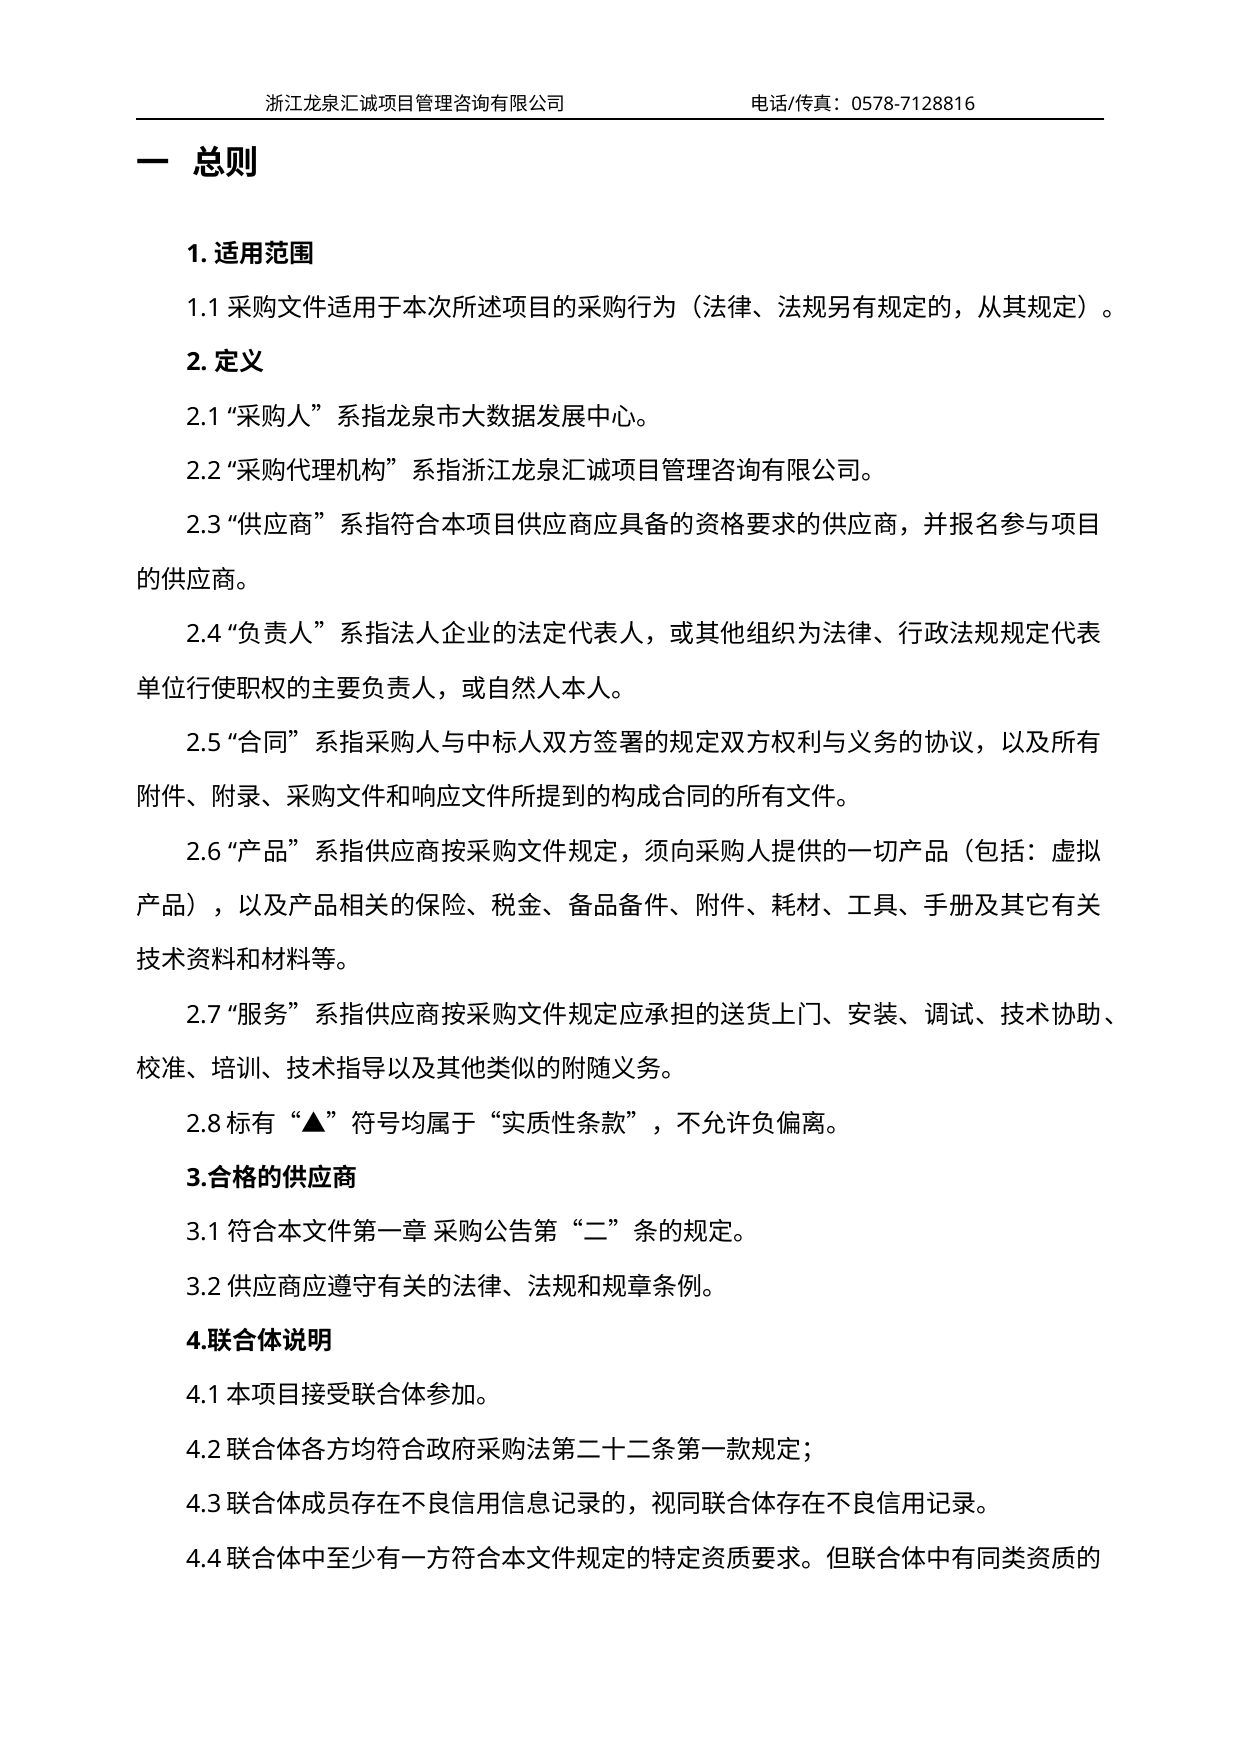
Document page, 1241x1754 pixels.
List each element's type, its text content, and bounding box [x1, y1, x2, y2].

text 1.1 采购文件适用于本次所述项目的采购行为（法律、法规另有规定的，从其规定）。 [136, 287, 1104, 324]
text 2. 定义 [136, 342, 1104, 378]
text 4.1本项目接受联合体参加。 [136, 1375, 1104, 1411]
text 2.5 “合同”系指采购人与中标人双方签署的规定双方权利与义务的协议，以及所有附件、附录、采购文件和响应文件所提到的构成合同的所有文件。 [136, 722, 1104, 813]
text 2.1 “采购人”系指龙泉市大数据发展中心。 [136, 396, 1104, 432]
text 2.8标有“▲”符号均属于“实质性条款”，不允许负偏离。 [136, 1103, 1104, 1139]
text 2.4 “负责人”系指法人企业的法定代表人，或其他组织为法律、行政法规规定代表单位行使职权的主要负责人，或自然人本人。 [136, 614, 1104, 704]
subtitle 一 总则 [136, 136, 1104, 184]
text 3.2 供应商应遵守有关的法律、法规和规章条例。 [136, 1266, 1104, 1302]
text 2.6 “产品”系指供应商按采购文件规定，须向采购人提供的一切产品（包括：虚拟产品），以及产品相关的保险、税金、备品备件、附件、耗材、工具、手册及其它有关技术资料和材料等。 [136, 831, 1104, 976]
text 4.3联合体成员存在不良信用信息记录的，视同联合体存在不良信用记录。 [136, 1484, 1104, 1520]
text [136, 1538, 1104, 1574]
text 2.7 “服务”系指供应商按采购文件规定应承担的送货上门、安装、调试、技术协助、校准、培训、技术指导以及其他类似的附随义务。 [136, 994, 1104, 1085]
text 2.2 “采购代理机构”系指浙江龙泉汇诚项目管理咨询有限公司。 [136, 451, 1104, 487]
text 4.2联合体各方均符合政府采购法第二十二条第一款规定； [136, 1429, 1104, 1466]
text 3.1 符合本文件第一章 采购公告第“二”条的规定。 [136, 1212, 1104, 1248]
text 2.3 “供应商”系指符合本项目供应商应具备的资格要求的供应商，并报名参与项目的供应商。 [136, 505, 1104, 596]
text 3.合格的供应商 [136, 1157, 1104, 1194]
text 1. 适用范围 [136, 233, 1104, 269]
text 4.联合体说明 [136, 1321, 1104, 1357]
